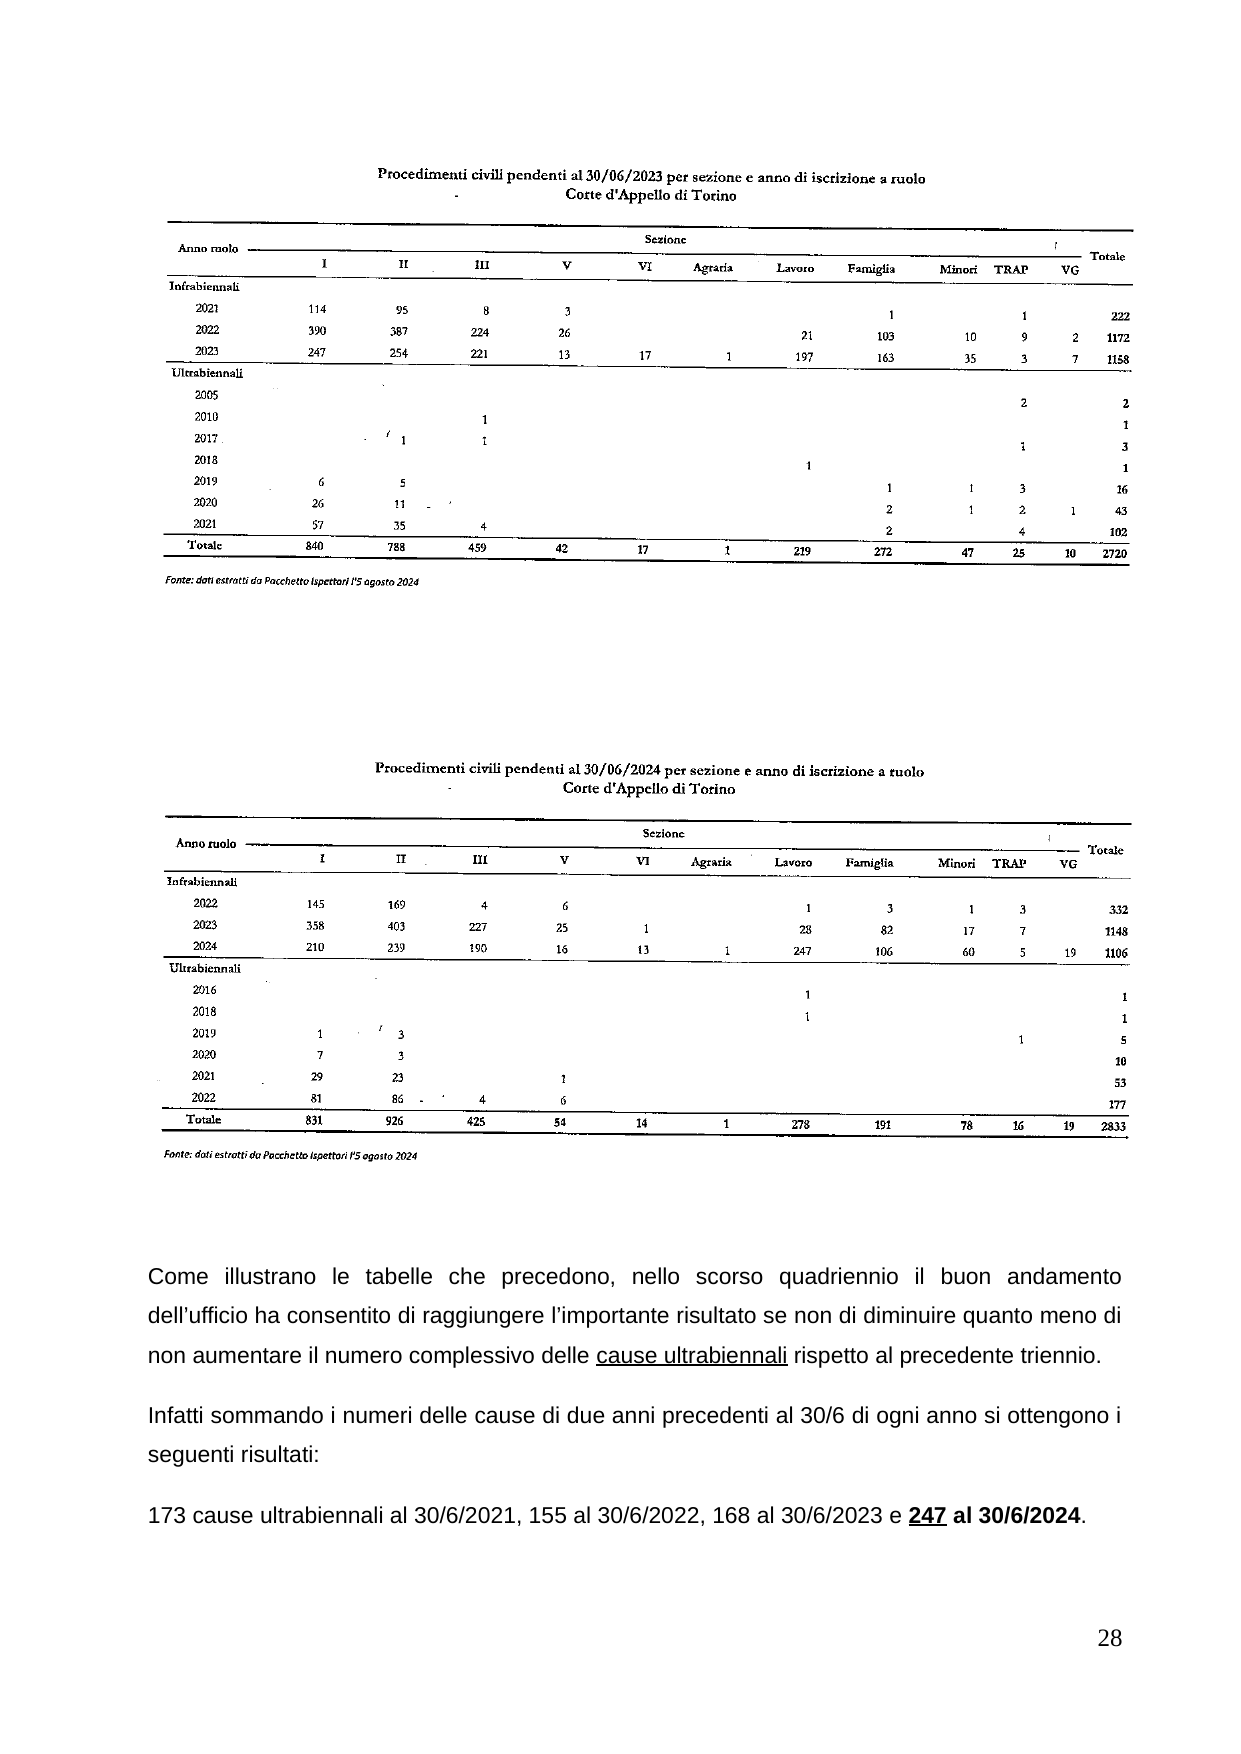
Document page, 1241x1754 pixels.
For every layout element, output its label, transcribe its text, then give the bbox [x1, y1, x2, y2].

picture [147, 734, 1144, 1178]
text 173 cause ultrabiennali al 30/6/2021, 155 al 30/6/2022, 168 al 30/6/2023 e 247 al 30/6/2024. [148, 1502, 1122, 1528]
text Infatti sommando i numeri delle cause di due anni precedenti al 30/6 di ogni anno si ottengono i seguenti risultati: [148, 1402, 1122, 1468]
picture [147, 147, 1148, 604]
text Come illustrano le tabelle che precedono, nello scorso quadriennio il buon andamento dell’ufficio ha consentito di raggiungere l’importante risultato se non di diminuire quanto meno di non aumentare il numero complessivo delle cause ultrabiennali rispetto al precedente triennio. [148, 1263, 1122, 1368]
